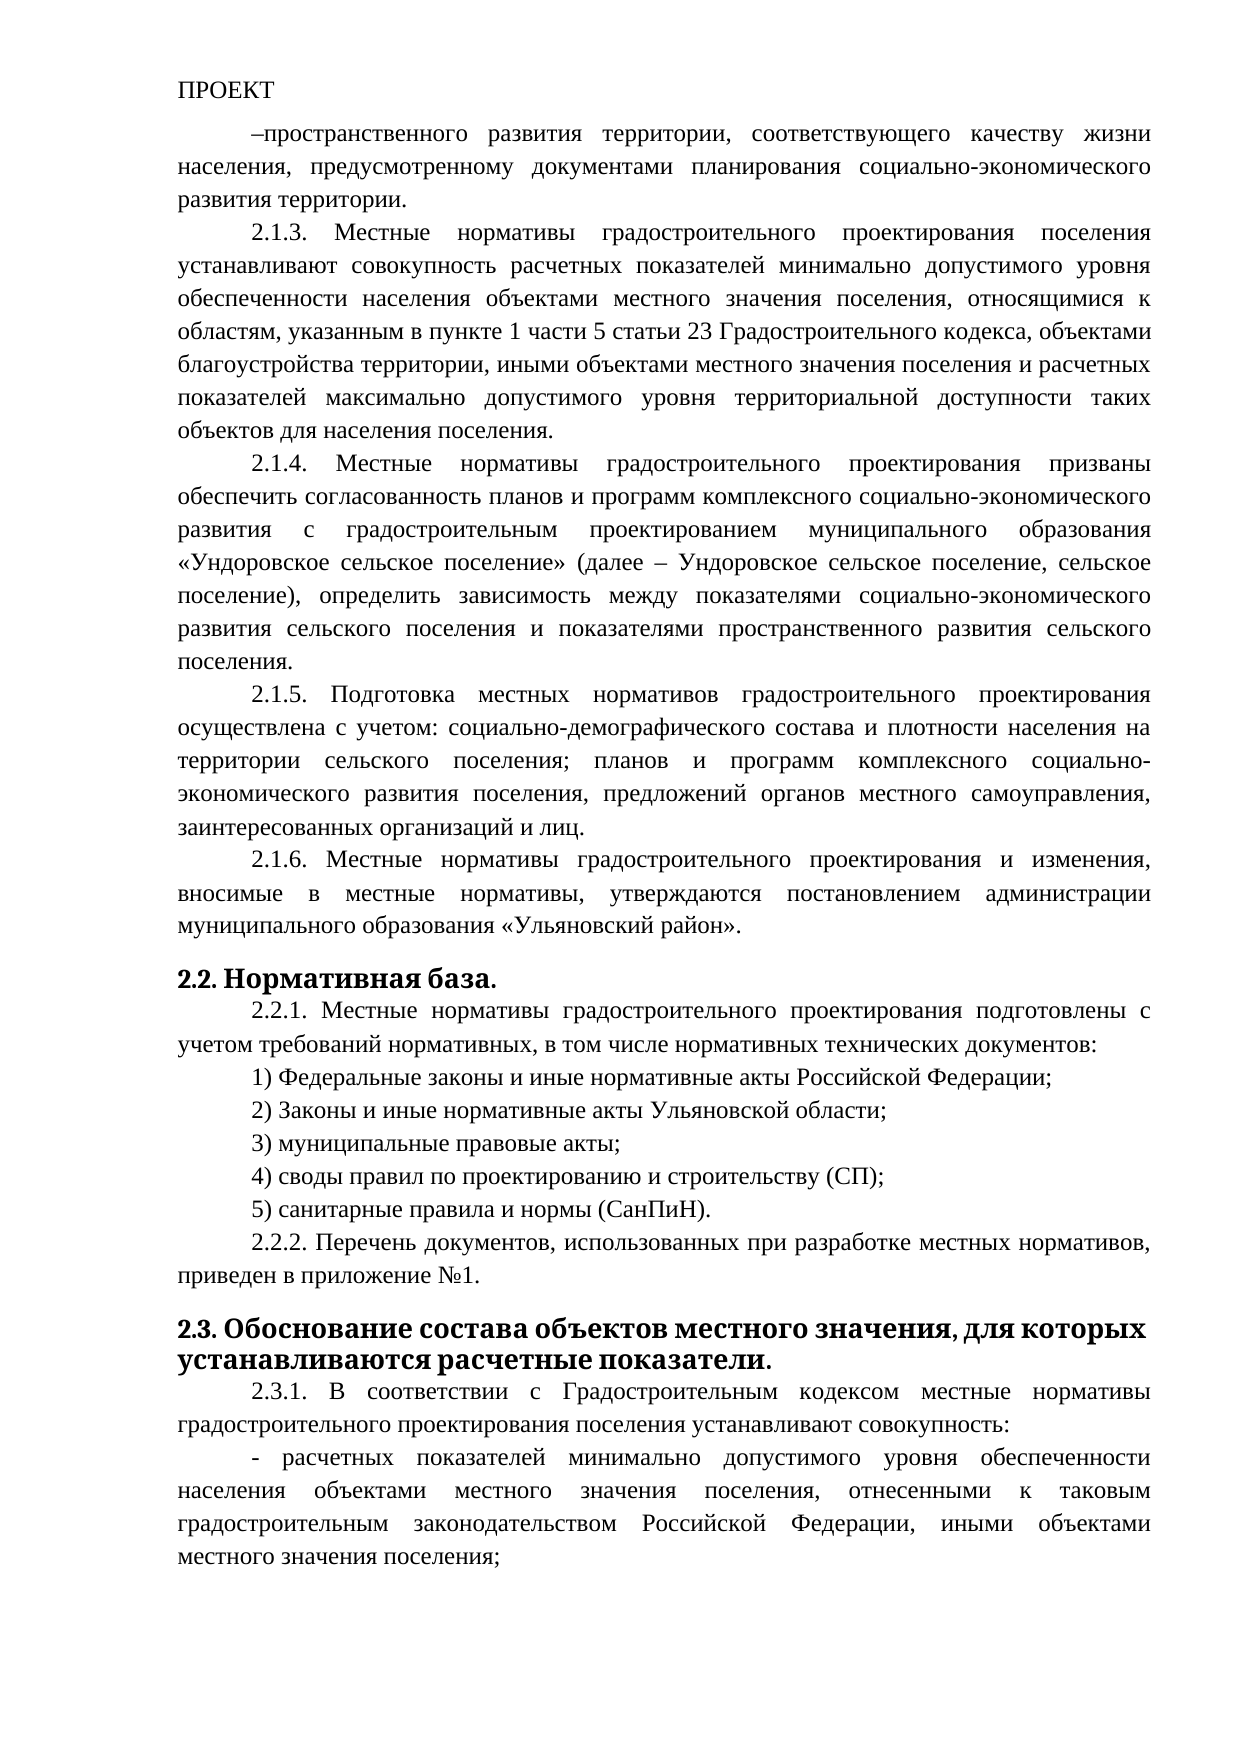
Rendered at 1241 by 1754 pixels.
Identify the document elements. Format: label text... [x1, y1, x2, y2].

subtitle 2.3. Обоснование состава объектов местного значения, для которых устанавливаются расчетные показатели. [177, 1314, 1152, 1376]
text 4) своды правил по проектированию и строительству (СП); [177, 1161, 1152, 1189]
subtitle 2.2. Нормативная база. [177, 964, 1152, 996]
text 2.1.3. Местные нормативы градостроительного проектирования поселения устанавливают совокупность расчетных показателей минимально допустимого уровня обеспеченности населения объектами местного значения поселения, относящимися к областям, указанным в пункте 1 части 5 статьи 23 Градостроительного кодекса, объектами благоустройства территории, иными объектами местного значения поселения и расчетных показателей максимально допустимого уровня территориальной доступности таких объектов для населения поселения. [177, 217, 1152, 444]
text 2.1.4. Местные нормативы градостроительного проектирования призваны обеспечить согласованность планов и программ комплексного социально-экономического развития с градостроительным проектированием муниципального образования «Ундоровское сельское поселение» (далее – Ундоровское сельское поселение, сельское поселение), определить зависимость между показателями социально-экономического развития сельского поселения и показателями пространственного развития сельского поселения. [177, 448, 1152, 675]
text 2) Законы и иные нормативные акты Ульяновской области; [177, 1095, 1152, 1123]
text 5) санитарные правила и нормы (СанПиН). [177, 1194, 1152, 1222]
text 2.1.6. Местные нормативы градостроительного проектирования и изменения, вносимые в местные нормативы, утверждаются постановлением администрации муниципального образования «Ульяновский район». [177, 844, 1152, 939]
text 2.3.1. В соответствии с Градостроительным кодексом местные нормативы градостроительного проектирования поселения устанавливают совокупность: [177, 1376, 1152, 1438]
text 2.2.2. Перечень документов, использованных при разработке местных нормативов, приведен в приложение №1. [177, 1227, 1152, 1288]
text 1) Федеральные законы и иные нормативные акты Российской Федерации; [177, 1062, 1152, 1090]
text 2.2.1. Местные нормативы градостроительного проектирования подготовлены с учетом требований нормативных, в том числе нормативных технических документов: [177, 996, 1152, 1057]
text 2.1.5. Подготовка местных нормативов градостроительного проектирования осуществлена с учетом: социально-демографического состава и плотности населения на территории сельского поселения; планов и программ комплексного социально-экономического развития поселения, предложений органов местного самоуправления, заинтересованных организаций и лиц. [177, 679, 1152, 840]
text 3) муниципальные правовые акты; [177, 1128, 1152, 1156]
text –пространственного развития территории, соответствующего качеству жизни населения, предусмотренному документами планирования социально-экономического развития территории. [177, 118, 1152, 213]
text - расчетных показателей минимально допустимого уровня обеспеченности населения объектами местного значения поселения, отнесенными к таковым градостроительным законодательством Российской Федерации, иными объектами местного значения поселения; [177, 1442, 1152, 1570]
